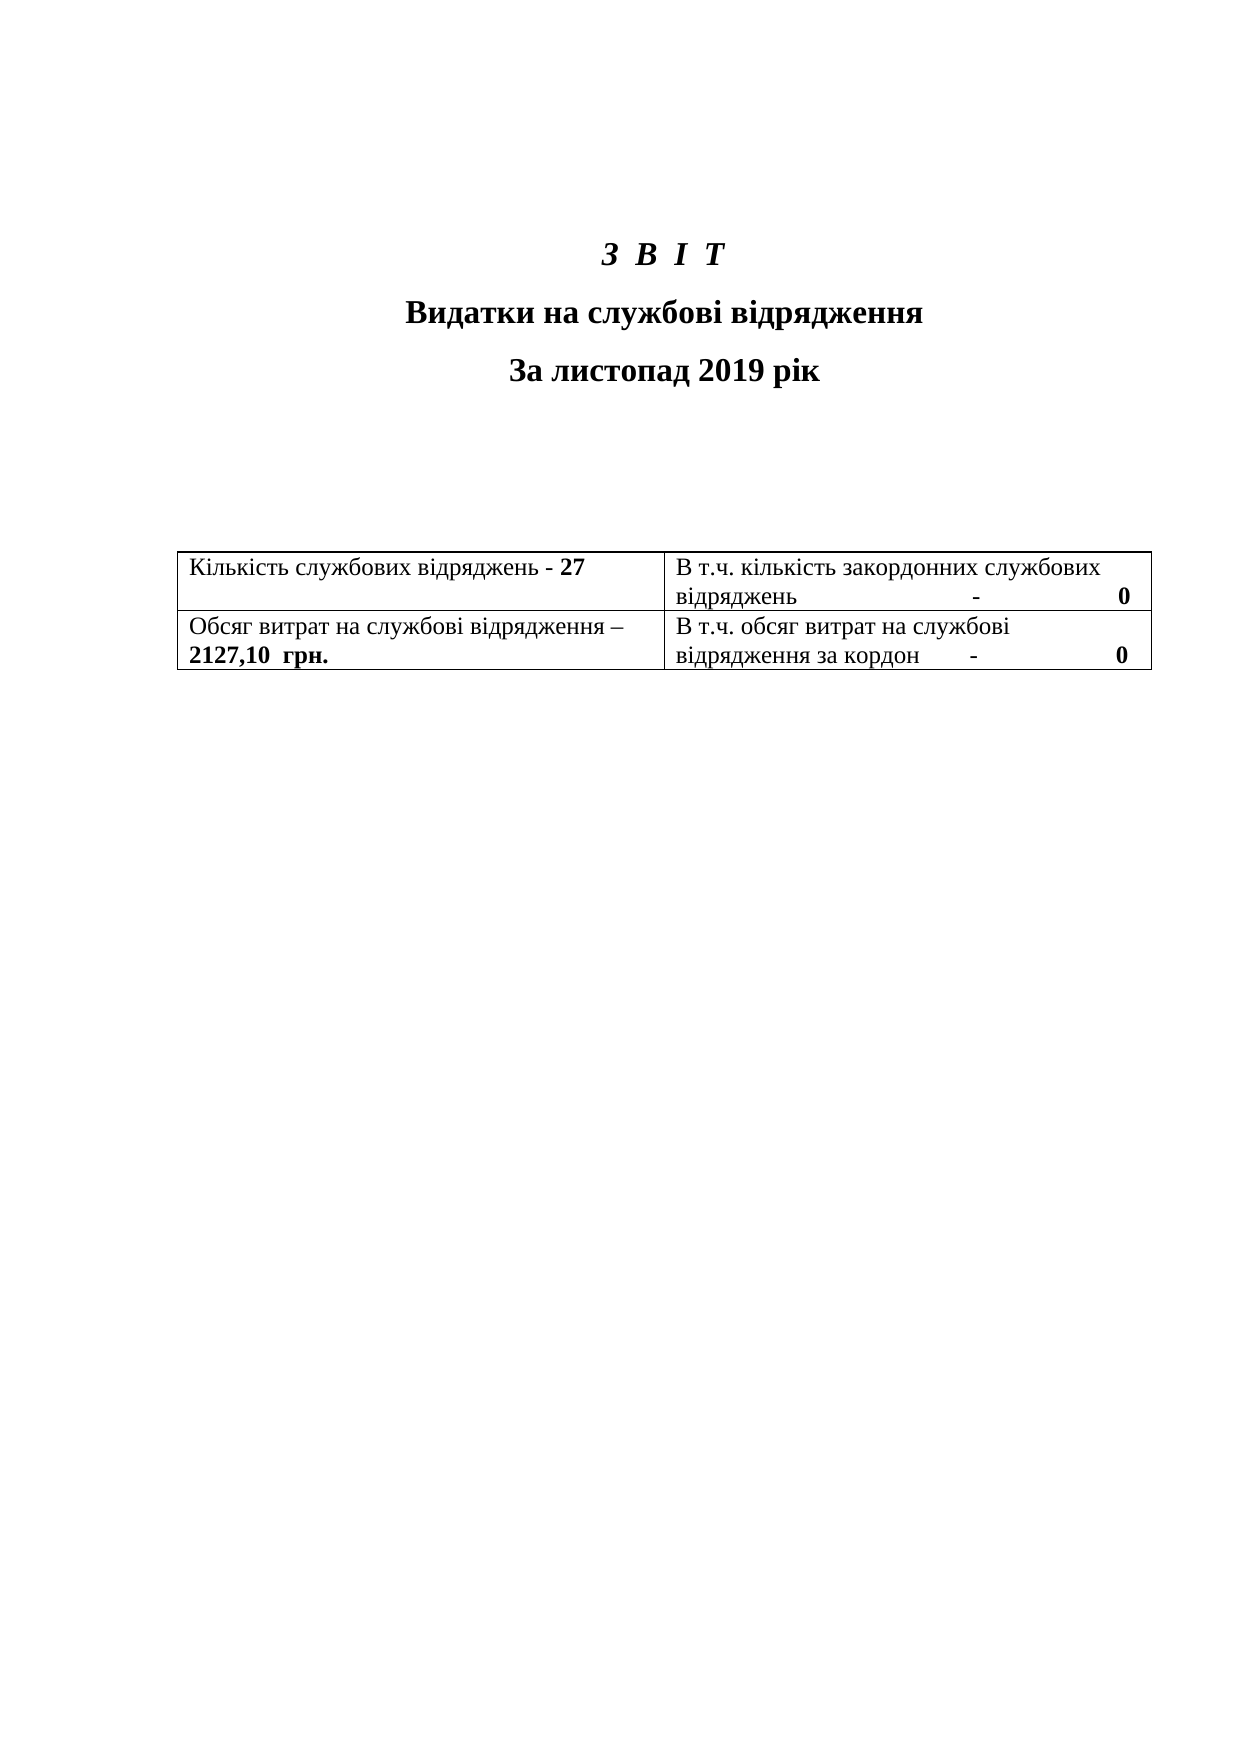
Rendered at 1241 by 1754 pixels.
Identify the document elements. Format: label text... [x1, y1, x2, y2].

table_cell В т.ч. обсяг витрат на службові відрядження за кордон - 0 [665, 611, 1151, 668]
table_header Кількість службових відряджень - 27 [178, 553, 664, 610]
text За листопад 2019 рік [177, 350, 1152, 388]
text З В І Т [177, 234, 1152, 272]
table_header В т.ч. кількість закордонних службових відряджень - 0 [665, 553, 1151, 610]
table_cell Обсяг витрат на службові відрядження – 2127,10 грн. [178, 611, 664, 668]
text Видатки на службові відрядження [177, 292, 1152, 331]
